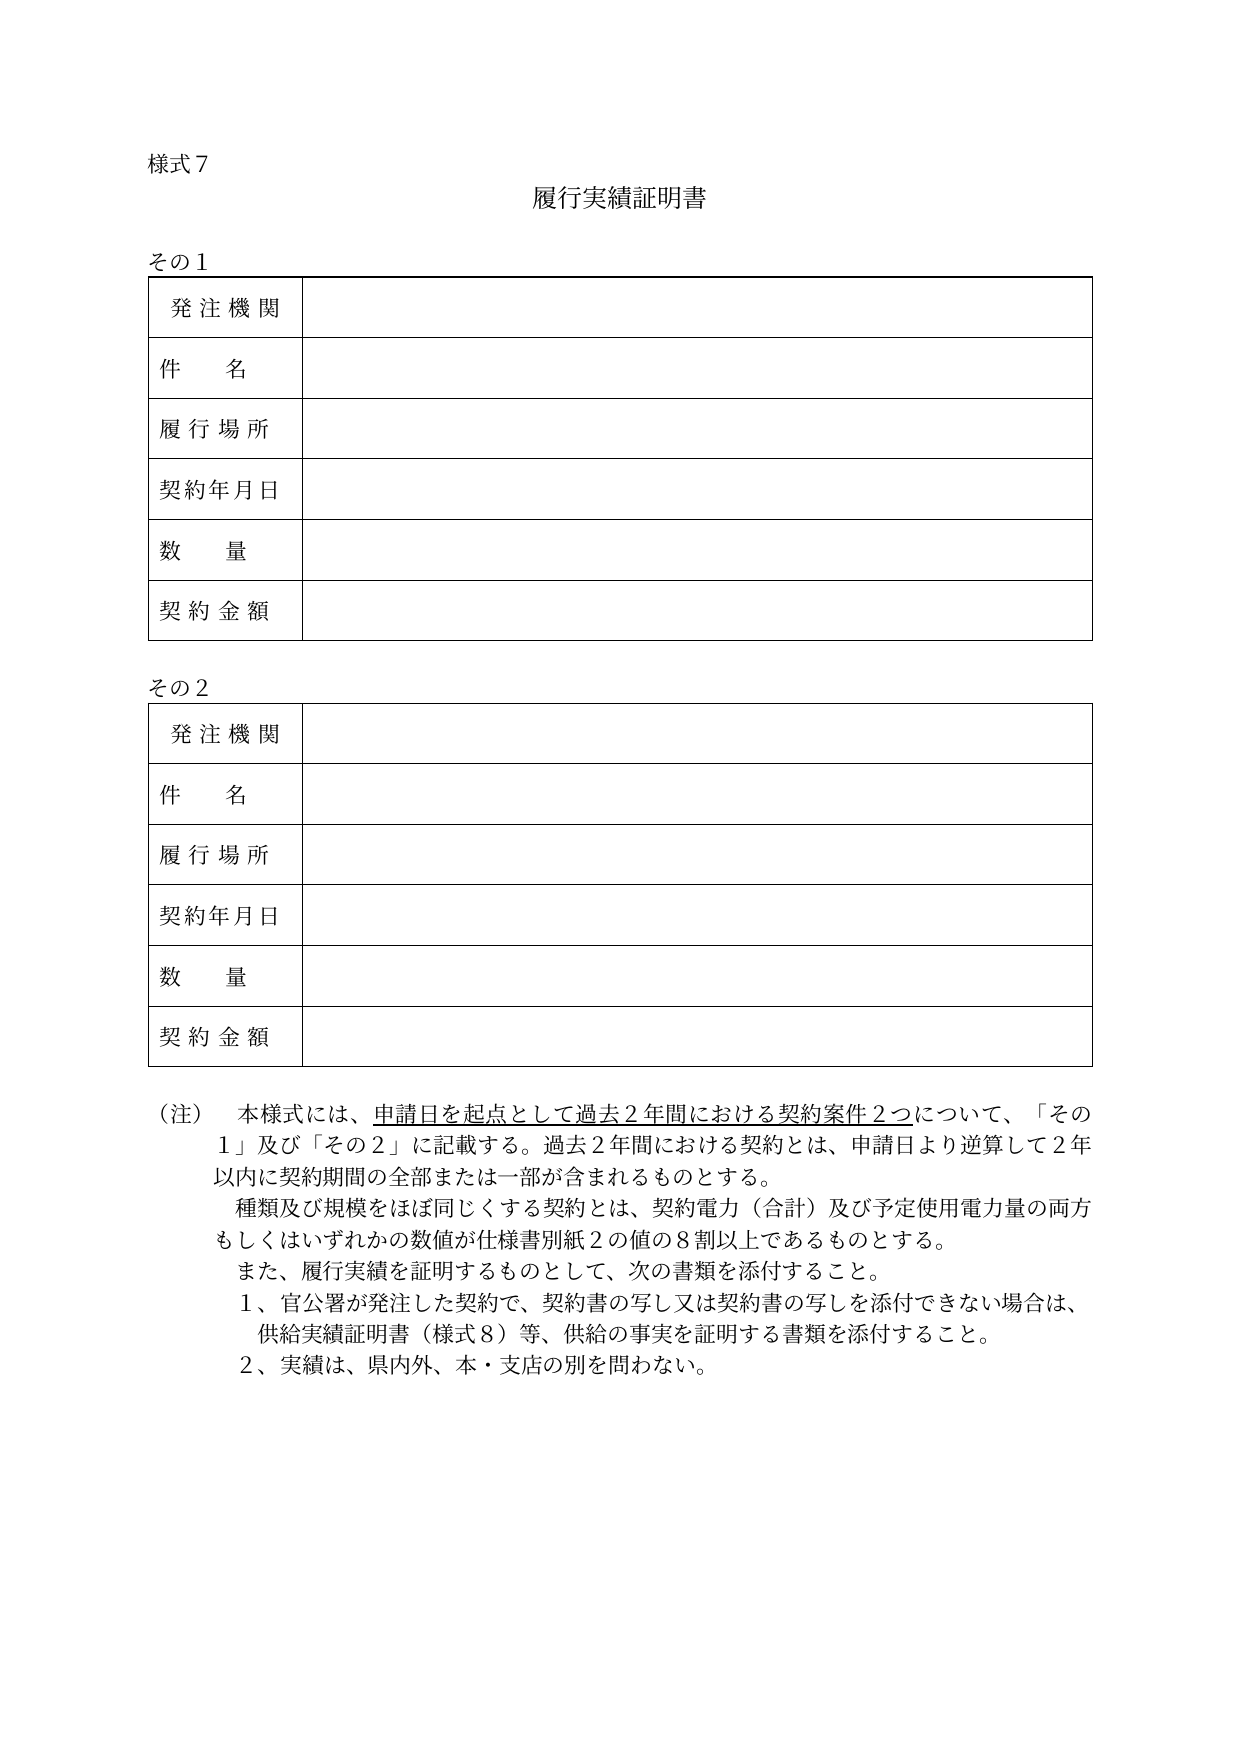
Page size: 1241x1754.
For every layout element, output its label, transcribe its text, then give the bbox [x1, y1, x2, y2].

table_cell [303, 885, 1092, 945]
text また、履行実績を証明するものとして、次の書類を添付すること。 [191, 1254, 1092, 1286]
table_cell 件名 [149, 764, 302, 824]
table_cell 契約金額 [149, 581, 302, 640]
text その２ [148, 671, 1092, 702]
table_cell 履行場所 [149, 825, 302, 884]
text 様式７ [148, 148, 1092, 179]
table_cell [303, 459, 1092, 519]
table_cell [303, 825, 1092, 884]
text （注） 本様式には、申請日を起点として過去２年間における契約案件２つについて、「その１」及び「その２」に記載する。過去２年間における契約とは、申請日より逆算して２年以内に契約期間の全部または一部が含まれるものとする。 [148, 1097, 1092, 1191]
table_header [303, 704, 1092, 763]
text 種類及び規模をほぼ同じくする契約とは、契約電力（合計）及び予定使用電力量の両方もしくはいずれかの数値が仕様書別紙２の値の８割以上であるものとする。 [213, 1191, 1092, 1254]
table_cell [303, 581, 1092, 640]
table_cell [303, 946, 1092, 1006]
table_cell [303, 338, 1092, 398]
list 官公署が発注した契約で、契約書の写し又は契約書の写しを添付できない場合は、 [235, 1286, 1092, 1317]
table_cell [303, 520, 1092, 579]
table_cell 数量 [149, 946, 302, 1006]
table_cell 履行場所 [149, 399, 302, 458]
table_header 発注機関 [149, 704, 302, 763]
table_header [303, 278, 1092, 337]
table_cell 件名 [149, 338, 302, 398]
table_cell [303, 399, 1092, 458]
table_cell 契約年月日 [149, 885, 302, 945]
text 履行実績証明書 [148, 179, 1092, 215]
text その１ [148, 245, 1092, 276]
text 供給実績証明書（様式８）等、供給の事実を証明する書類を添付すること。 [235, 1317, 1092, 1349]
table_cell 数量 [149, 520, 302, 579]
table_header 発注機関 [149, 278, 302, 337]
list 実績は、県内外、本・支店の別を問わない。 [235, 1349, 1092, 1380]
table_cell 契約金額 [149, 1007, 302, 1066]
table_cell 契約年月日 [149, 459, 302, 519]
table_cell [303, 764, 1092, 824]
table_cell [303, 1007, 1092, 1066]
